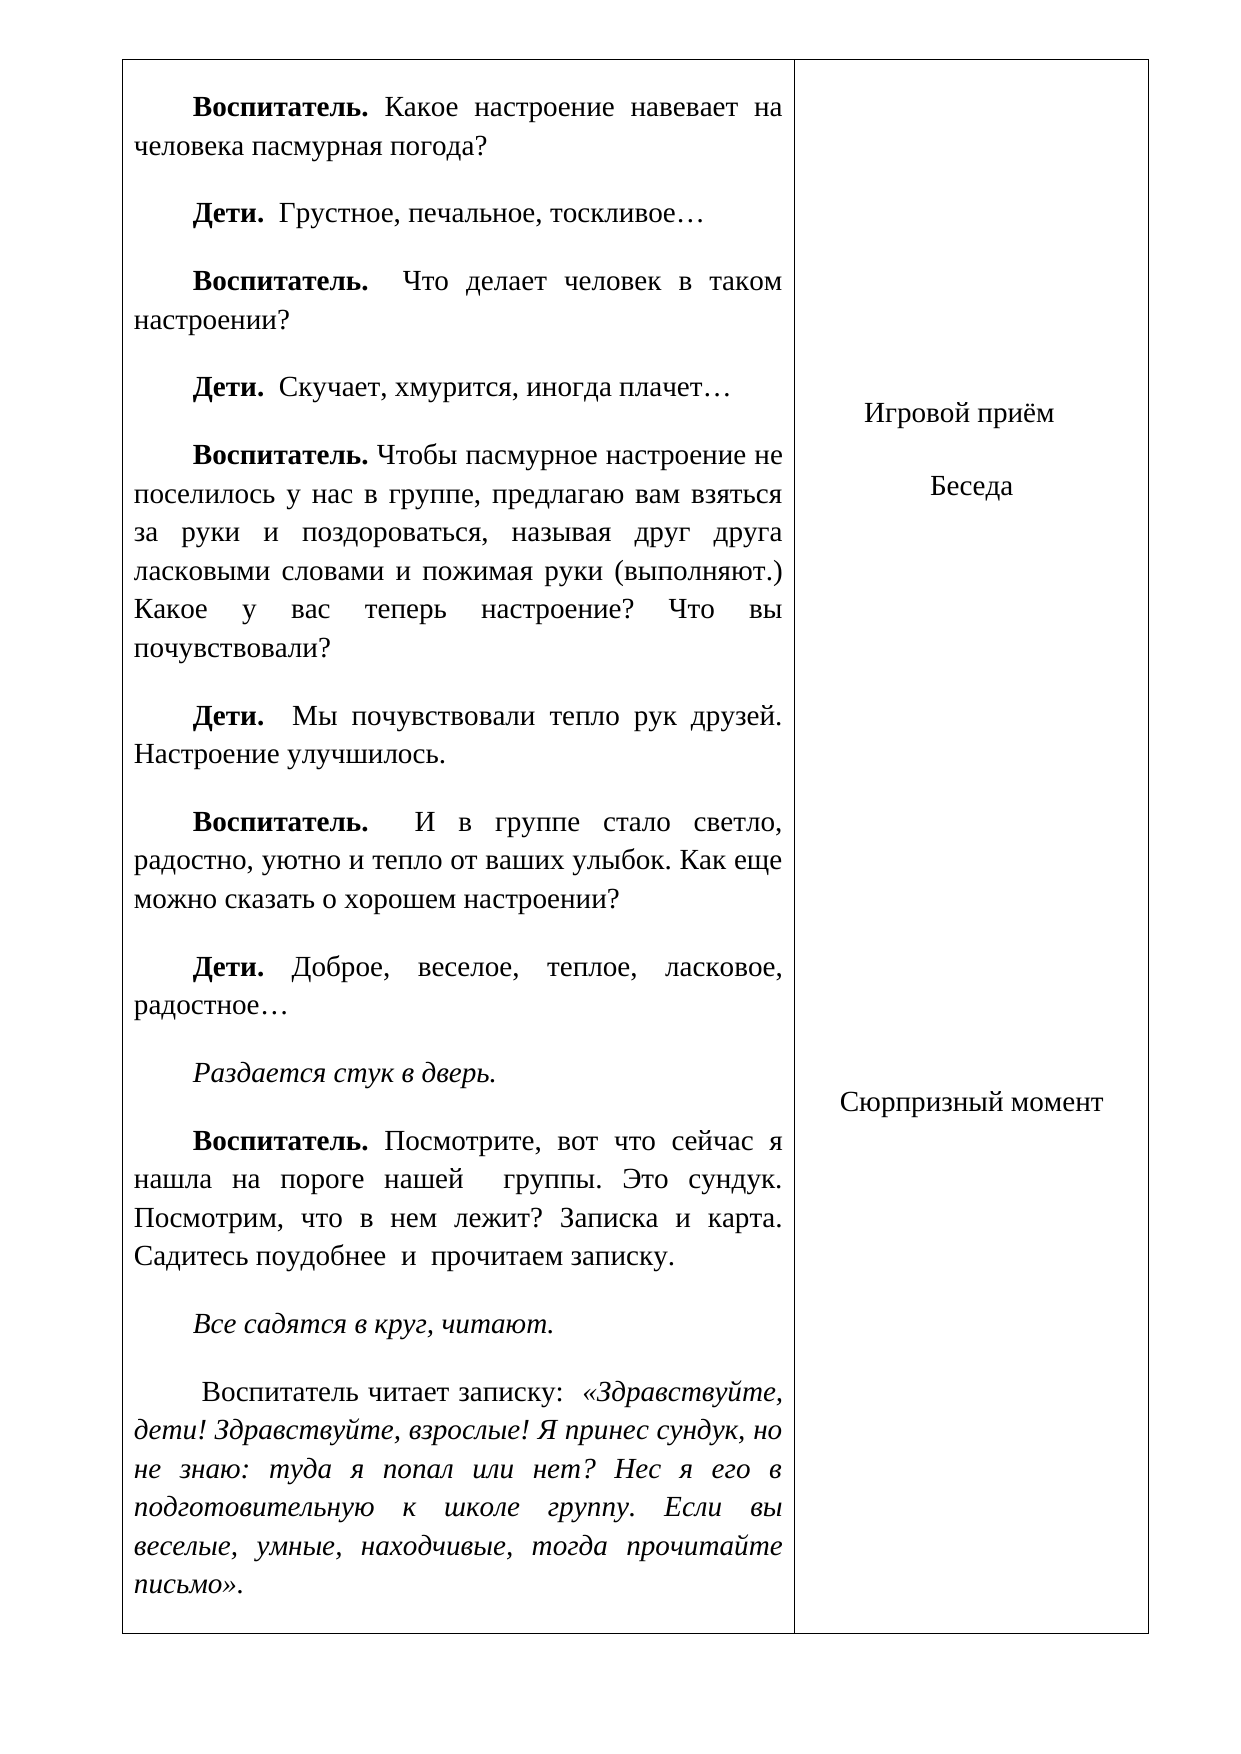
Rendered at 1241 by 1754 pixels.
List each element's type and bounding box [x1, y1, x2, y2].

table_cell [123, 60, 794, 1633]
table_cell [795, 60, 1148, 1633]
